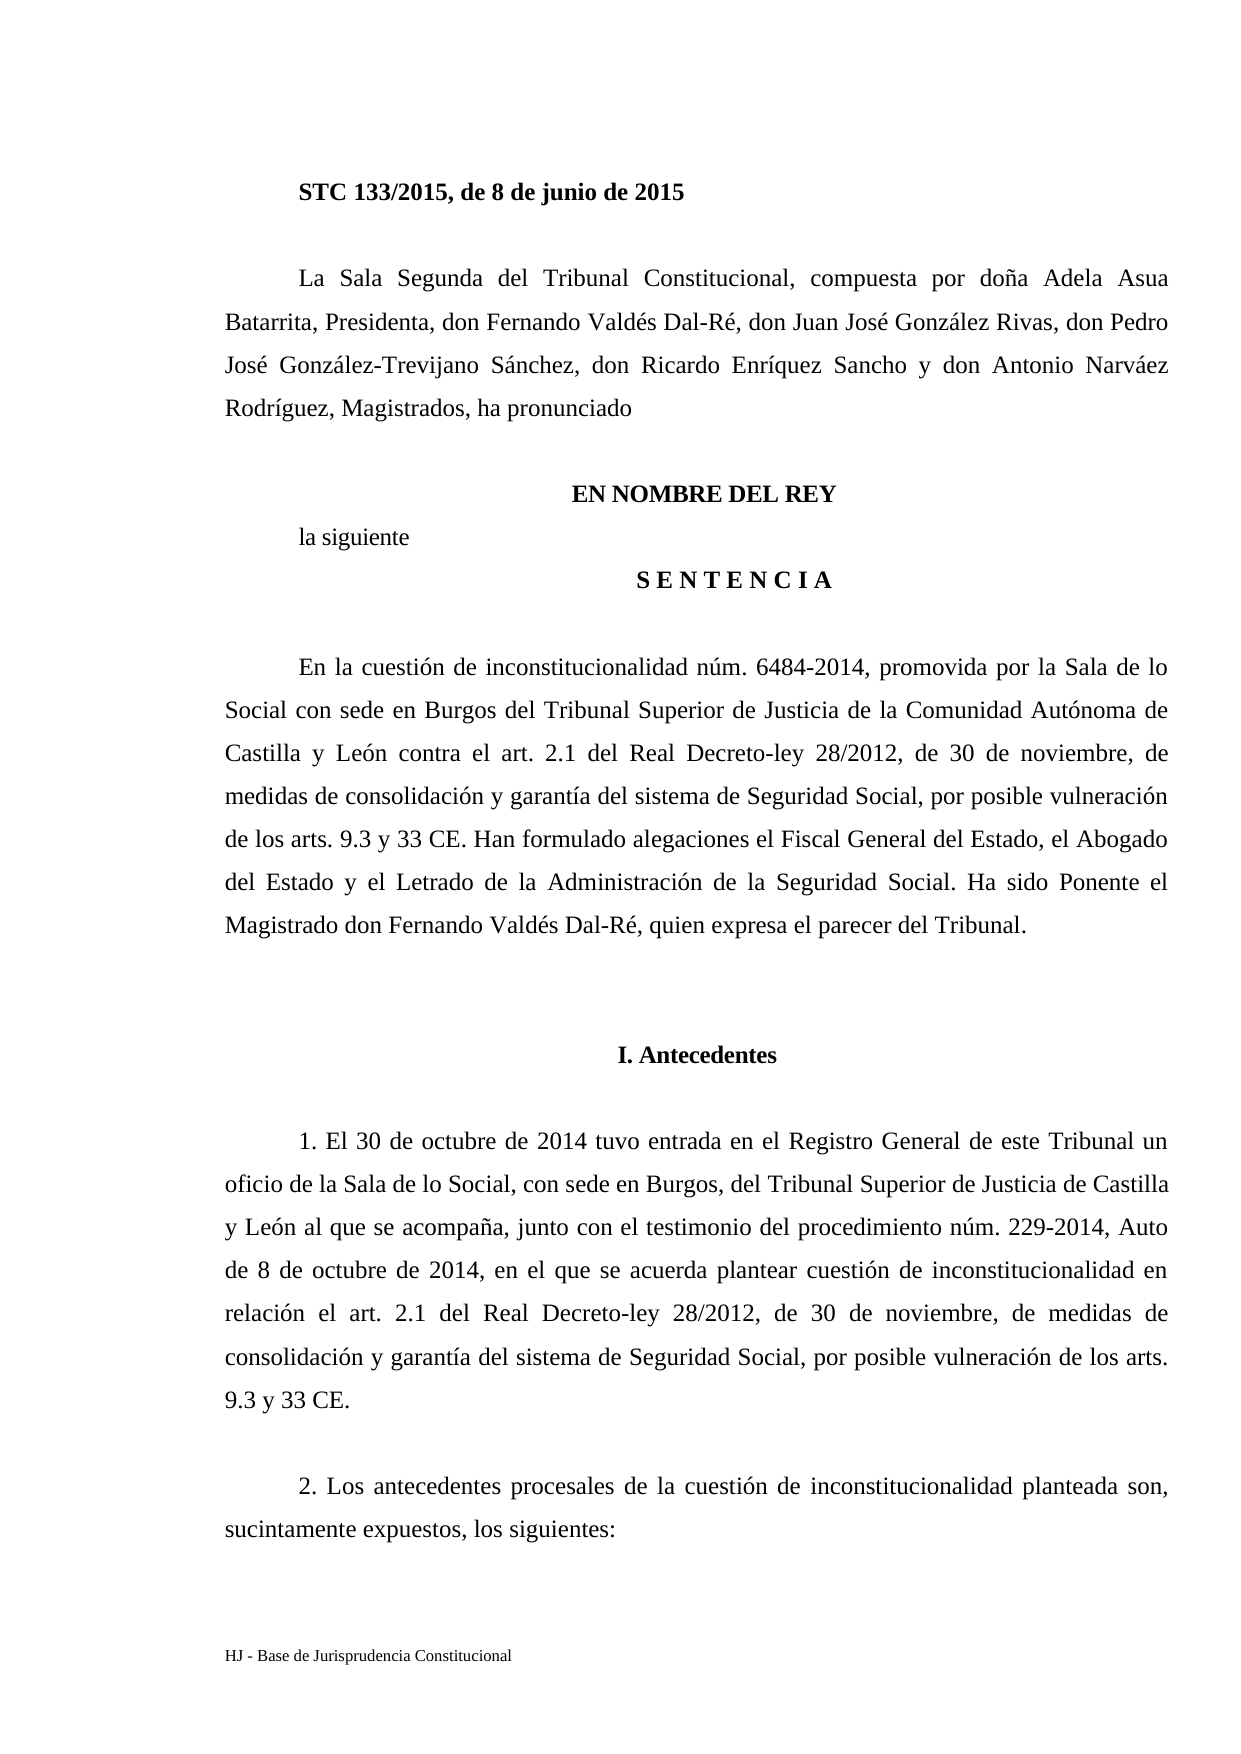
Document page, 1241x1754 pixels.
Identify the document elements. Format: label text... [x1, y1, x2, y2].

text 1. El 30 de octubre de 2014 tuvo entrada en el Registro General de este Tribunal un oficio de la Sala de lo Social, con sede en Burgos, del Tribunal Superior de Justicia de Castilla y León al que se acompaña, junto con el testimonio del procedimiento núm. 229-2014, Auto de 8 de octubre de 2014, en el que se acuerda plantear cuestión de inconstitucionalidad en relación el art. 2.1 del Real Decreto-ley 28/2012, de 30 de noviembre, de medidas de consolidación y garantía del sistema de Seguridad Social, por posible vulneración de los arts. 9.3 y 33 CE. [224, 1126, 1169, 1413]
text STC 133/2015, de 8 de junio de 2015 [224, 177, 1169, 206]
text S E N T E N C I A [224, 565, 1169, 594]
text 2. Los antecedentes procesales de la cuestión de inconstitucionalidad planteada son, sucintamente expuestos, los siguientes: [224, 1471, 1169, 1543]
text En la cuestión de inconstitucionalidad núm. 6484-2014, promovida por la Sala de lo Social con sede en Burgos del Tribunal Superior de Justicia de la Comunidad Autónoma de Castilla y León contra el art. 2.1 del Real Decreto-ley 28/2012, de 30 de noviembre, de medidas de consolidación y garantía del sistema de Seguridad Social, por posible vulneración de los arts. 9.3 y 33 CE. Han formulado alegaciones el Fiscal General del Estado, el Abogado del Estado y el Letrado de la Administración de la Seguridad Social. Ha sido Ponente el Magistrado don Fernando Valdés Dal-Ré, quien expresa el parecer del Tribunal. [224, 652, 1169, 939]
text I. Antecedentes [224, 1040, 1169, 1068]
text EN NOMBRE DEL REY [224, 479, 1110, 508]
text la siguiente [224, 522, 1110, 551]
text La Sala Segunda del Tribunal Constitucional, compuesta por doña Adela Asua Batarrita, Presidenta, don Fernando Valdés Dal-Ré, don Juan José González Rivas, don Pedro José González-Trevijano Sánchez, don Ricardo Enríquez Sancho y don Antonio Narváez Rodríguez, Magistrados, ha pronunciado [224, 263, 1169, 422]
